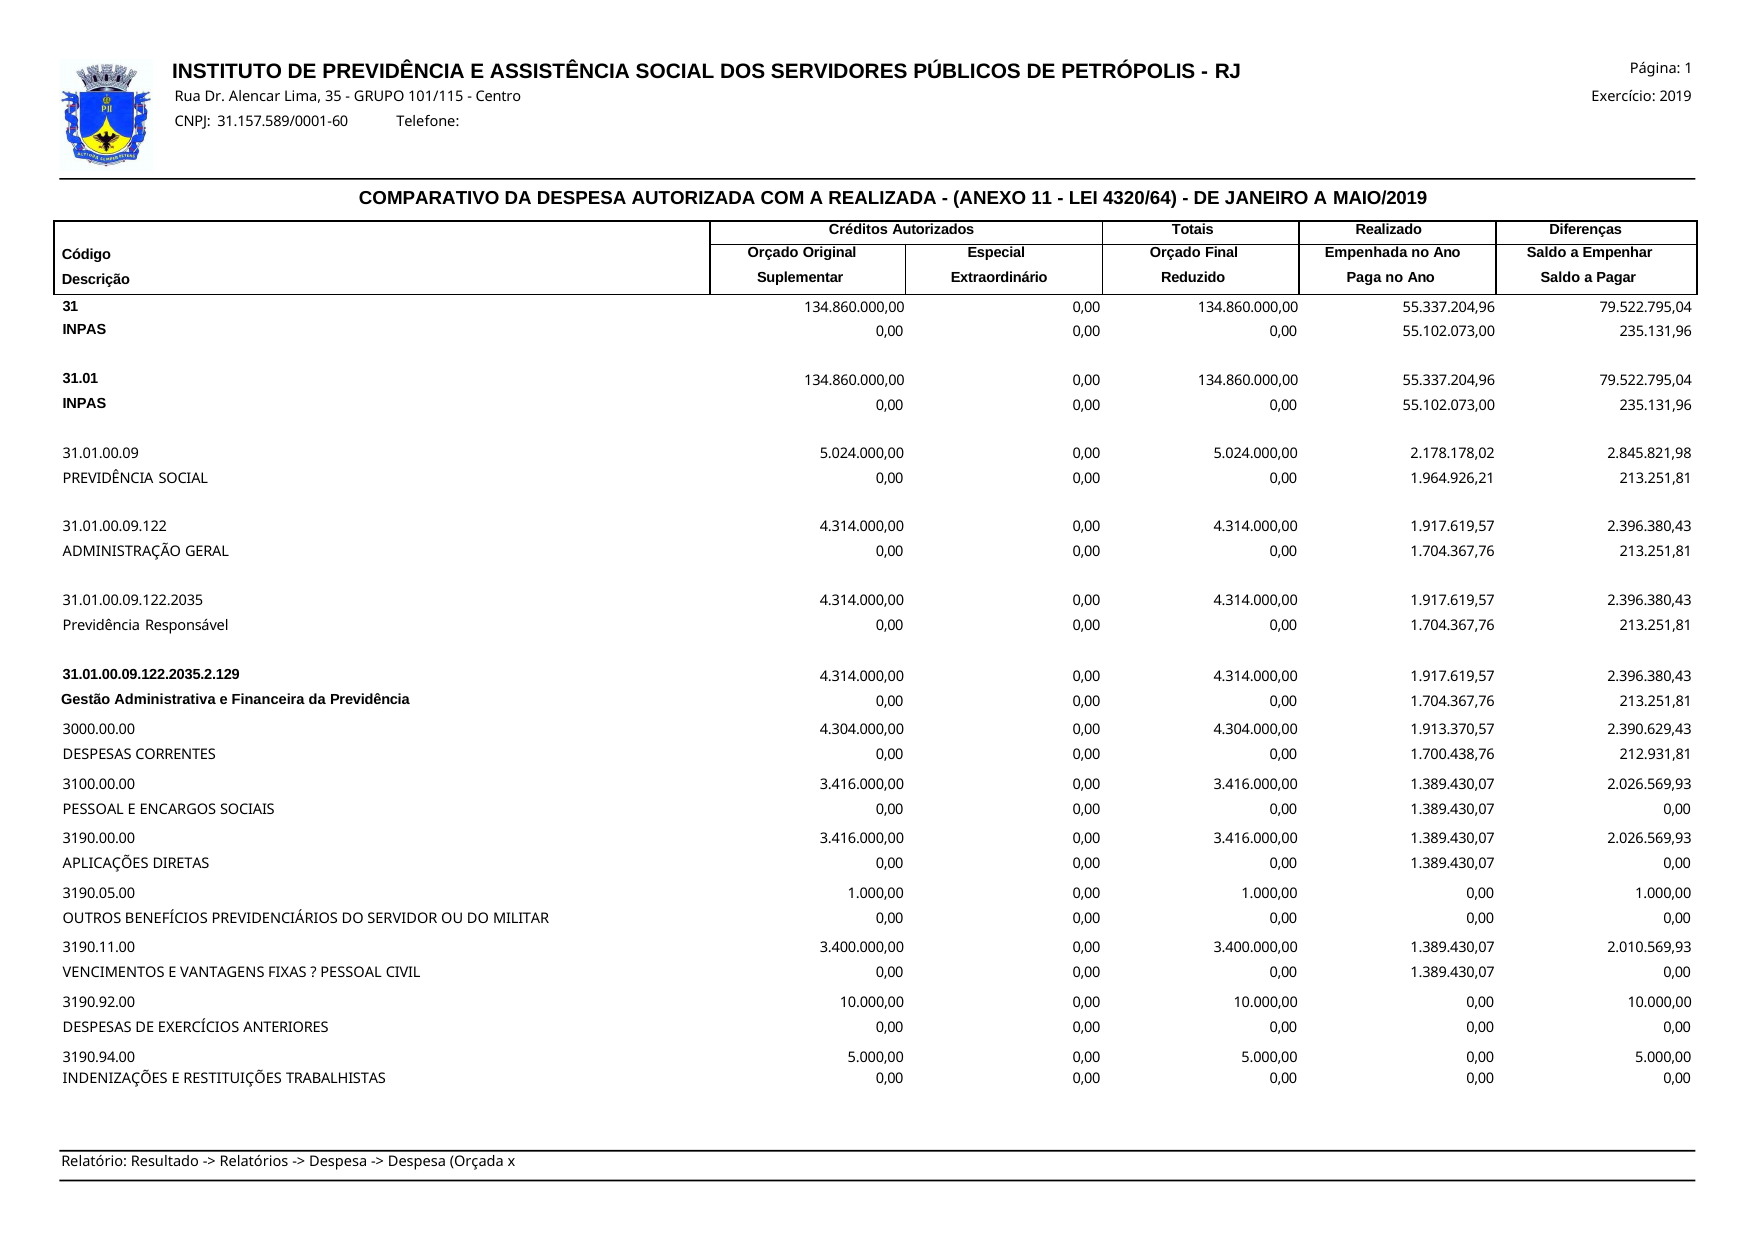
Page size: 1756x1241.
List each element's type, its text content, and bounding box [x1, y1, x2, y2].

table_cell 0,00 [1103, 537, 1299, 574]
table_cell APLICAÇÕES DIRETAS [54, 849, 710, 876]
table_cell 213.251,81 [1496, 610, 1697, 649]
table_cell 134.860.000,00 [1103, 354, 1299, 390]
table_header Créditos Autorizados [711, 222, 1102, 244]
table_cell 0,00 [905, 795, 1102, 822]
table_cell 1.917.619,57 [1299, 649, 1496, 687]
table_cell 31.01.00.09.122 [54, 500, 710, 537]
table_cell 0,00 [905, 390, 1102, 427]
table_cell 0,00 [1299, 876, 1496, 904]
table_cell 0,00 [710, 1013, 905, 1040]
picture [59, 59, 154, 171]
table_cell 0,00 [905, 427, 1102, 464]
table_cell 4.314.000,00 [710, 500, 905, 537]
table_cell 2.026.569,93 [1496, 767, 1697, 794]
table_cell 0,00 [905, 714, 1102, 740]
table_cell 5.000,00 [1103, 1040, 1299, 1067]
table_cell 0,00 [905, 876, 1102, 904]
text COMPARATIVO DA DESPESA AUTORIZADA COM A REALIZADA - (ANEXO 11 - LEI 4320/64) - DE JANEIRO A MAIO/2019 [75, 187, 1711, 209]
table_cell 235.131,96 [1496, 390, 1697, 427]
table_cell 55.337.204,96 [1299, 295, 1496, 317]
table_cell 0,00 [905, 687, 1102, 713]
table_cell 0,00 [905, 958, 1102, 986]
table_cell 0,00 [1496, 904, 1697, 931]
table_cell 0,00 [1103, 904, 1299, 931]
table_cell 0,00 [1299, 986, 1496, 1013]
table_cell 1.000,00 [1103, 876, 1299, 904]
table_cell PREVIDÊNCIA SOCIAL [54, 464, 710, 500]
table_cell 213.251,81 [1496, 687, 1697, 713]
table_cell INDENIZAÇÕES E RESTITUIÇÕES TRABALHISTAS [54, 1068, 710, 1088]
table_cell 0,00 [905, 767, 1102, 794]
table_cell 55.102.073,00 [1299, 317, 1496, 354]
table_cell 0,00 [710, 464, 905, 500]
table_cell 3.416.000,00 [710, 767, 905, 794]
table_cell 31.01 [54, 354, 710, 390]
table_cell 4.304.000,00 [710, 714, 905, 740]
table_cell 0,00 [1103, 958, 1299, 986]
table_cell 3190.94.00 [54, 1040, 710, 1067]
table_cell 2.396.380,43 [1496, 574, 1697, 610]
table_cell 10.000,00 [1496, 986, 1697, 1013]
table_cell Orçado Original Suplementar [711, 245, 905, 294]
table_cell 0,00 [905, 295, 1102, 317]
table_cell 0,00 [1103, 390, 1299, 427]
table_cell 31.01.00.09 [54, 427, 710, 464]
table_cell 3.416.000,00 [1103, 822, 1299, 849]
table_cell 1.389.430,07 [1299, 767, 1496, 794]
table_header Totais [1103, 222, 1298, 244]
table_cell 2.026.569,93 [1496, 822, 1697, 849]
table_cell 2.010.569,93 [1496, 931, 1697, 958]
table_cell 10.000,00 [710, 986, 905, 1013]
table_cell 0,00 [1103, 795, 1299, 822]
table_cell Orçado Final Reduzido [1103, 245, 1298, 294]
table_cell 0,00 [905, 1068, 1102, 1088]
table_cell 1.389.430,07 [1299, 795, 1496, 822]
table_cell 1.704.367,76 [1299, 537, 1496, 574]
table_cell 1.389.430,07 [1299, 958, 1496, 986]
table_cell 1.964.926,21 [1299, 464, 1496, 500]
table_cell 0,00 [905, 931, 1102, 958]
table_cell 55.337.204,96 [1299, 354, 1496, 390]
table_cell 0,00 [905, 904, 1102, 931]
table_cell 0,00 [1103, 1068, 1299, 1088]
table_cell 0,00 [905, 574, 1102, 610]
table_cell 2.396.380,43 [1496, 649, 1697, 687]
table_cell 0,00 [1299, 1068, 1496, 1088]
table_cell 212.931,81 [1496, 740, 1697, 767]
table_cell Especial Extraordinário [906, 245, 1102, 294]
table_cell 31.01.00.09.122.2035.2.129 [54, 649, 710, 687]
table_cell 0,00 [905, 537, 1102, 574]
table_header Código Descrição [55, 222, 709, 294]
table_cell 2.178.178,02 [1299, 427, 1496, 464]
table_cell 0,00 [1103, 317, 1299, 354]
table_cell PESSOAL E ENCARGOS SOCIAIS [54, 795, 710, 822]
table_cell DESPESAS DE EXERCÍCIOS ANTERIORES [54, 1013, 710, 1040]
table_cell 79.522.795,04 [1496, 295, 1697, 317]
table_cell 0,00 [1103, 740, 1299, 767]
table_cell 134.860.000,00 [1103, 295, 1299, 317]
table_cell 0,00 [905, 500, 1102, 537]
table_cell 5.024.000,00 [710, 427, 905, 464]
table_cell OUTROS BENEFÍCIOS PREVIDENCIÁRIOS DO SERVIDOR OU DO MILITAR [54, 904, 710, 931]
table_cell 134.860.000,00 [710, 354, 905, 390]
table_cell 4.314.000,00 [1103, 649, 1299, 687]
table_cell 3190.11.00 [54, 931, 710, 958]
table_cell 0,00 [710, 904, 905, 931]
table_cell 3.400.000,00 [1103, 931, 1299, 958]
table_cell 3190.92.00 [54, 986, 710, 1013]
table_cell 0,00 [1299, 1040, 1496, 1067]
table_cell 0,00 [905, 464, 1102, 500]
table_cell 1.700.438,76 [1299, 740, 1496, 767]
table_cell 0,00 [905, 317, 1102, 354]
table_cell 134.860.000,00 [710, 295, 905, 317]
table_cell 3190.00.00 [54, 822, 710, 849]
table_header Diferenças [1497, 222, 1696, 244]
table_cell 3190.05.00 [54, 876, 710, 904]
table_cell 0,00 [905, 649, 1102, 687]
table_cell 0,00 [905, 849, 1102, 876]
table_cell 0,00 [905, 610, 1102, 649]
table_cell 0,00 [905, 1013, 1102, 1040]
table_cell 0,00 [1103, 1013, 1299, 1040]
table_cell 0,00 [710, 610, 905, 649]
table_cell 2.845.821,98 [1496, 427, 1697, 464]
table_cell 0,00 [1496, 795, 1697, 822]
table_cell 0,00 [1496, 1013, 1697, 1040]
table_cell 0,00 [905, 354, 1102, 390]
table_cell 3.416.000,00 [1103, 767, 1299, 794]
table_cell 5.024.000,00 [1103, 427, 1299, 464]
table_cell 4.314.000,00 [710, 649, 905, 687]
table_cell 0,00 [905, 986, 1102, 1013]
table_cell 1.704.367,76 [1299, 610, 1496, 649]
table_cell 0,00 [1103, 610, 1299, 649]
table_cell 1.000,00 [710, 876, 905, 904]
table_cell 0,00 [1299, 904, 1496, 931]
table_cell VENCIMENTOS E VANTAGENS FIXAS ? PESSOAL CIVIL [54, 958, 710, 986]
table_cell 3100.00.00 [54, 767, 710, 794]
table_cell 0,00 [710, 740, 905, 767]
table_cell 31 [54, 295, 710, 317]
table_cell 1.000,00 [1496, 876, 1697, 904]
table_cell 0,00 [1299, 1013, 1496, 1040]
table_cell 1.917.619,57 [1299, 500, 1496, 537]
table_cell 213.251,81 [1496, 537, 1697, 574]
table_cell 235.131,96 [1496, 317, 1697, 354]
table_cell 79.522.795,04 [1496, 354, 1697, 390]
table_cell 0,00 [1103, 687, 1299, 713]
table_cell INPAS [54, 390, 710, 427]
table_cell 1.389.430,07 [1299, 822, 1496, 849]
table_cell 1.389.430,07 [1299, 931, 1496, 958]
table_cell 4.314.000,00 [1103, 500, 1299, 537]
table_cell 55.102.073,00 [1299, 390, 1496, 427]
table_cell Empenhada no Ano Paga no Ano [1300, 245, 1495, 294]
table_cell 0,00 [1496, 958, 1697, 986]
table_cell 4.304.000,00 [1103, 714, 1299, 740]
table_cell 2.390.629,43 [1496, 714, 1697, 740]
table_cell ADMINISTRAÇÃO GERAL [54, 537, 710, 574]
table_cell INPAS [54, 317, 710, 354]
table_cell Saldo a Empenhar Saldo a Pagar [1497, 245, 1696, 294]
table_cell 3.400.000,00 [710, 931, 905, 958]
table_cell 0,00 [710, 317, 905, 354]
table_cell Gestão Administrativa e Financeira da Previdência [54, 687, 710, 713]
table_cell 4.314.000,00 [710, 574, 905, 610]
table_cell 2.396.380,43 [1496, 500, 1697, 537]
table_cell 0,00 [710, 687, 905, 713]
table_cell 0,00 [1496, 849, 1697, 876]
table_cell 4.314.000,00 [1103, 574, 1299, 610]
table_cell 0,00 [710, 1068, 905, 1088]
table_cell 0,00 [710, 849, 905, 876]
table_cell 0,00 [710, 390, 905, 427]
table_cell 0,00 [1496, 1068, 1697, 1088]
table_cell 0,00 [1103, 464, 1299, 500]
table_cell 0,00 [905, 822, 1102, 849]
table_cell 3.416.000,00 [710, 822, 905, 849]
table_cell 0,00 [905, 740, 1102, 767]
table_cell 5.000,00 [1496, 1040, 1697, 1067]
table_cell 1.389.430,07 [1299, 849, 1496, 876]
table_cell Previdência Responsável [54, 610, 710, 649]
table_cell 1.917.619,57 [1299, 574, 1496, 610]
table_cell 213.251,81 [1496, 464, 1697, 500]
table_cell 5.000,00 [710, 1040, 905, 1067]
table_cell DESPESAS CORRENTES [54, 740, 710, 767]
table_cell 1.913.370,57 [1299, 714, 1496, 740]
table_cell 3000.00.00 [54, 714, 710, 740]
table_cell 31.01.00.09.122.2035 [54, 574, 710, 610]
table_cell 0,00 [1103, 849, 1299, 876]
table_cell 0,00 [905, 1040, 1102, 1067]
table_cell 0,00 [710, 537, 905, 574]
table_cell 1.704.367,76 [1299, 687, 1496, 713]
table_cell 10.000,00 [1103, 986, 1299, 1013]
table_cell 0,00 [710, 795, 905, 822]
table_cell 0,00 [710, 958, 905, 986]
table_header Realizado [1300, 222, 1495, 244]
